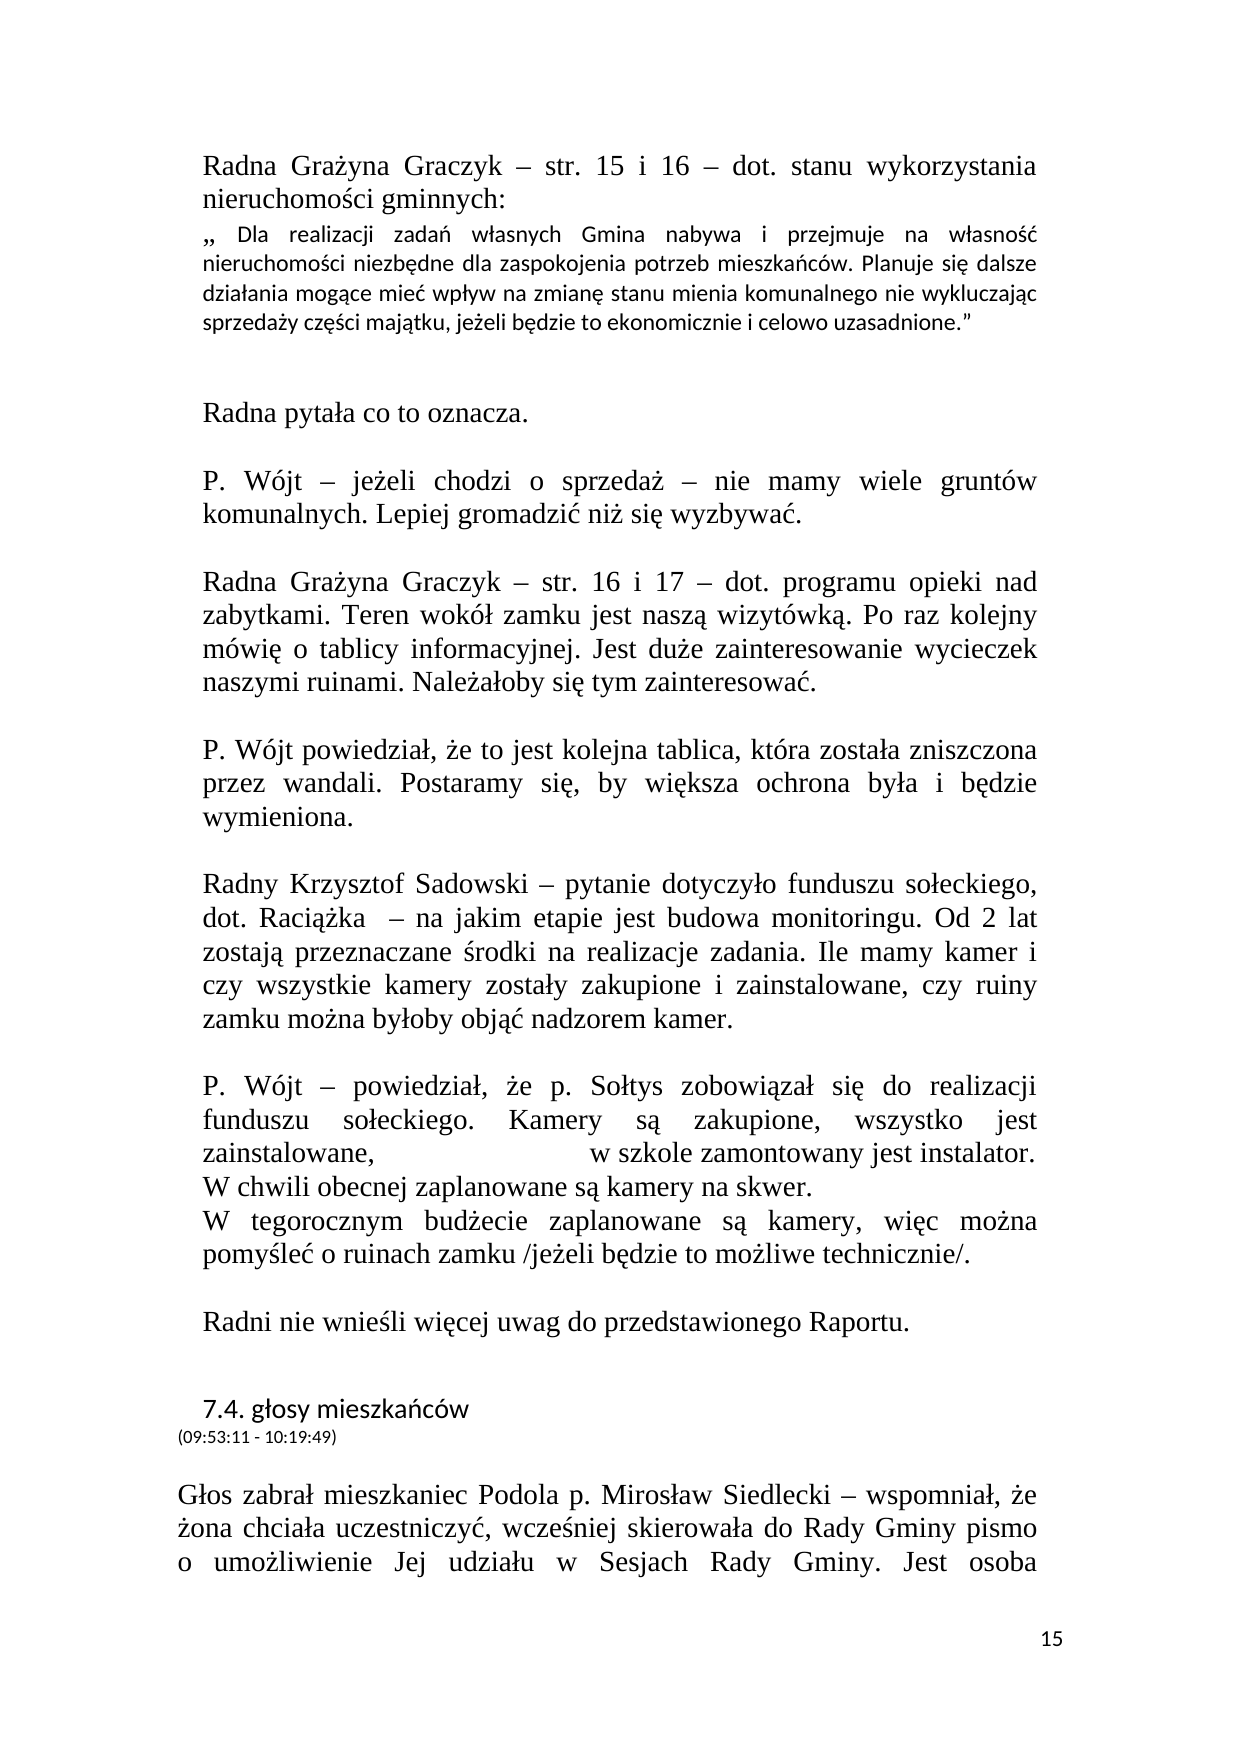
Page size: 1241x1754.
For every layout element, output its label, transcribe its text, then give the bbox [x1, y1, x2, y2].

text P. Wójt – jeżeli chodzi o sprzedaż – nie mamy wiele gruntów komunalnych. Lepiej gromadzić niż się wyzbywać. [202, 463, 1038, 530]
text Radny Krzysztof Sadowski – pytanie dotyczyło funduszu sołeckiego, dot. Raciążka – na jakim etapie jest budowa monitoringu. Od 2 lat zostają przeznaczane środki na realizacje zadania. Ile mamy kamer i czy wszystkie kamery zostały zakupione i zainstalowane, czy ruiny zamku można byłoby objąć nadzorem kamer. [202, 867, 1038, 1034]
text 7.4. głosy mieszkańców [202, 1391, 1038, 1425]
text P. Wójt – powiedział, że p. Sołtys zobowiązał się do realizacji funduszu sołeckiego. Kamery są zakupione, wszystko jest zainstalowane, w szkole zamontowany jest instalator. W chwili obecnej zaplanowane są kamery na skwer. [202, 1068, 1038, 1202]
text Radna pytała co to oznacza. [202, 395, 1038, 429]
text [177, 1477, 1038, 1577]
text Radna Grażyna Graczyk – str. 16 i 17 – dot. programu opieki nad zabytkami. Teren wokół zamku jest naszą wizytówką. Po raz kolejny mówię o tablicy informacyjnej. Jest duże zainteresowanie wycieczek naszymi ruinami. Należałoby się tym zainteresować. [202, 564, 1038, 698]
text (09:53:11 - 10:19:49) [177, 1426, 1063, 1448]
text Radni nie wnieśli więcej uwag do przedstawionego Raportu. [202, 1304, 1038, 1337]
text Radna Grażyna Graczyk – str. 15 i 16 – dot. stanu wykorzystania nieruchomości gminnych: [202, 148, 1038, 215]
text P. Wójt powiedział, że to jest kolejna tablica, która została zniszczona przez wandali. Postaramy się, by większa ochrona była i będzie wymieniona. [202, 732, 1038, 833]
text „ Dla realizacji zadań własnych Gmina nabywa i przejmuje na własność nieruchomości niezbędne dla zaspokojenia potrzeb mieszkańców. Planuje się dalsze działania mogące mieć wpływ na zmianę stanu mienia komunalnego nie wykluczając sprzedaży części majątku, jeżeli będzie to ekonomicznie i celowo uzasadnione.” [202, 215, 1038, 336]
text W tegorocznym budżecie zaplanowane są kamery, więc można pomyśleć o ruinach zamku /jeżeli będzie to możliwe technicznie/. [202, 1203, 1038, 1270]
